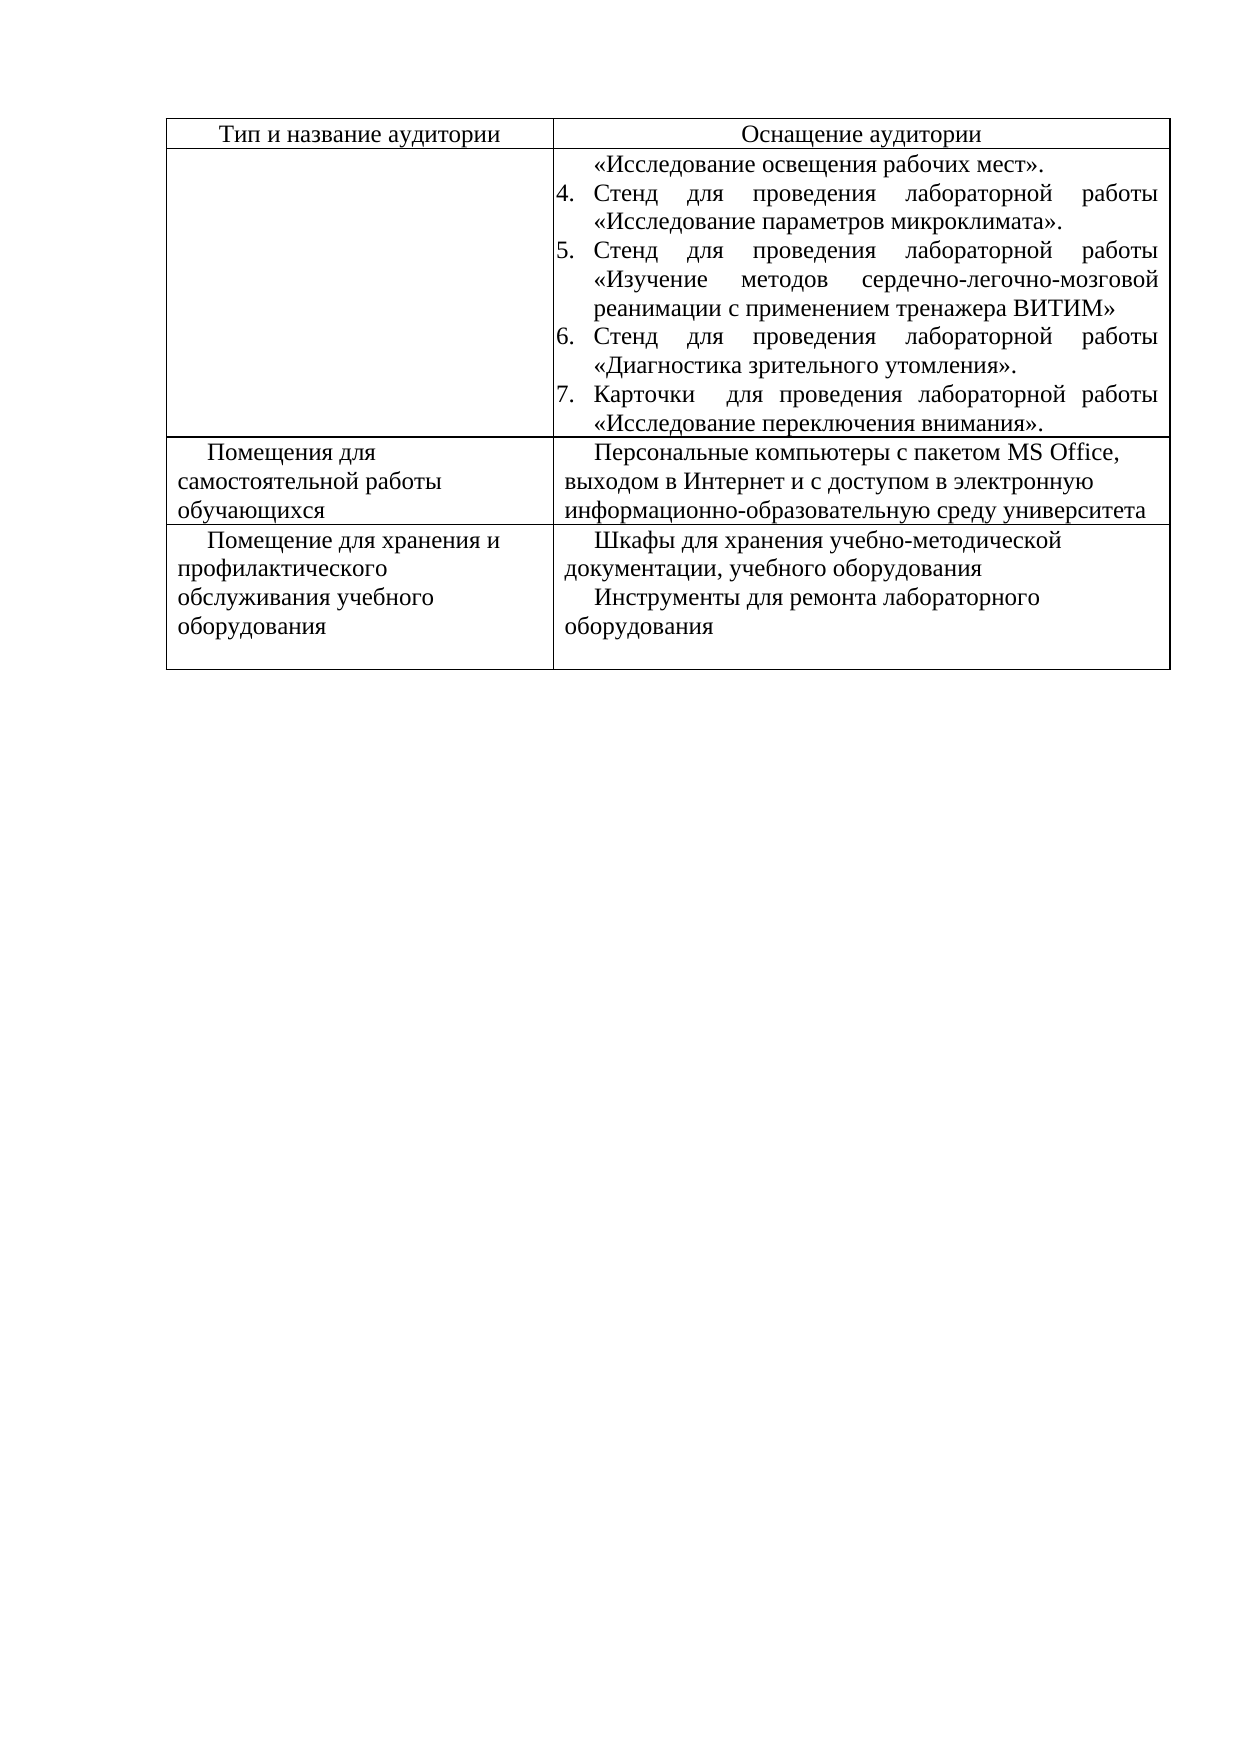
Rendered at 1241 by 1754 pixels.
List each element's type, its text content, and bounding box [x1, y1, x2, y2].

table_cell Помещение для хранения и профилактического обслуживания учебного оборудования [167, 525, 553, 668]
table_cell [554, 149, 1169, 436]
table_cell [167, 149, 553, 436]
table_cell Помещения для самостоятельной работы обучающихся [167, 438, 553, 524]
table_header Тип и название аудитории [167, 119, 553, 148]
table_cell Персональные компьютеры с пакетом MS Office, выходом в Интернет и с доступом в электронную информационно-образовательную среду университета [554, 438, 1169, 524]
table_cell Шкафы для хранения учебно-методической документации, учебного оборудования Инструменты для ремонта лабораторного оборудования [554, 525, 1169, 668]
table_header Оснащение аудитории [554, 119, 1169, 148]
